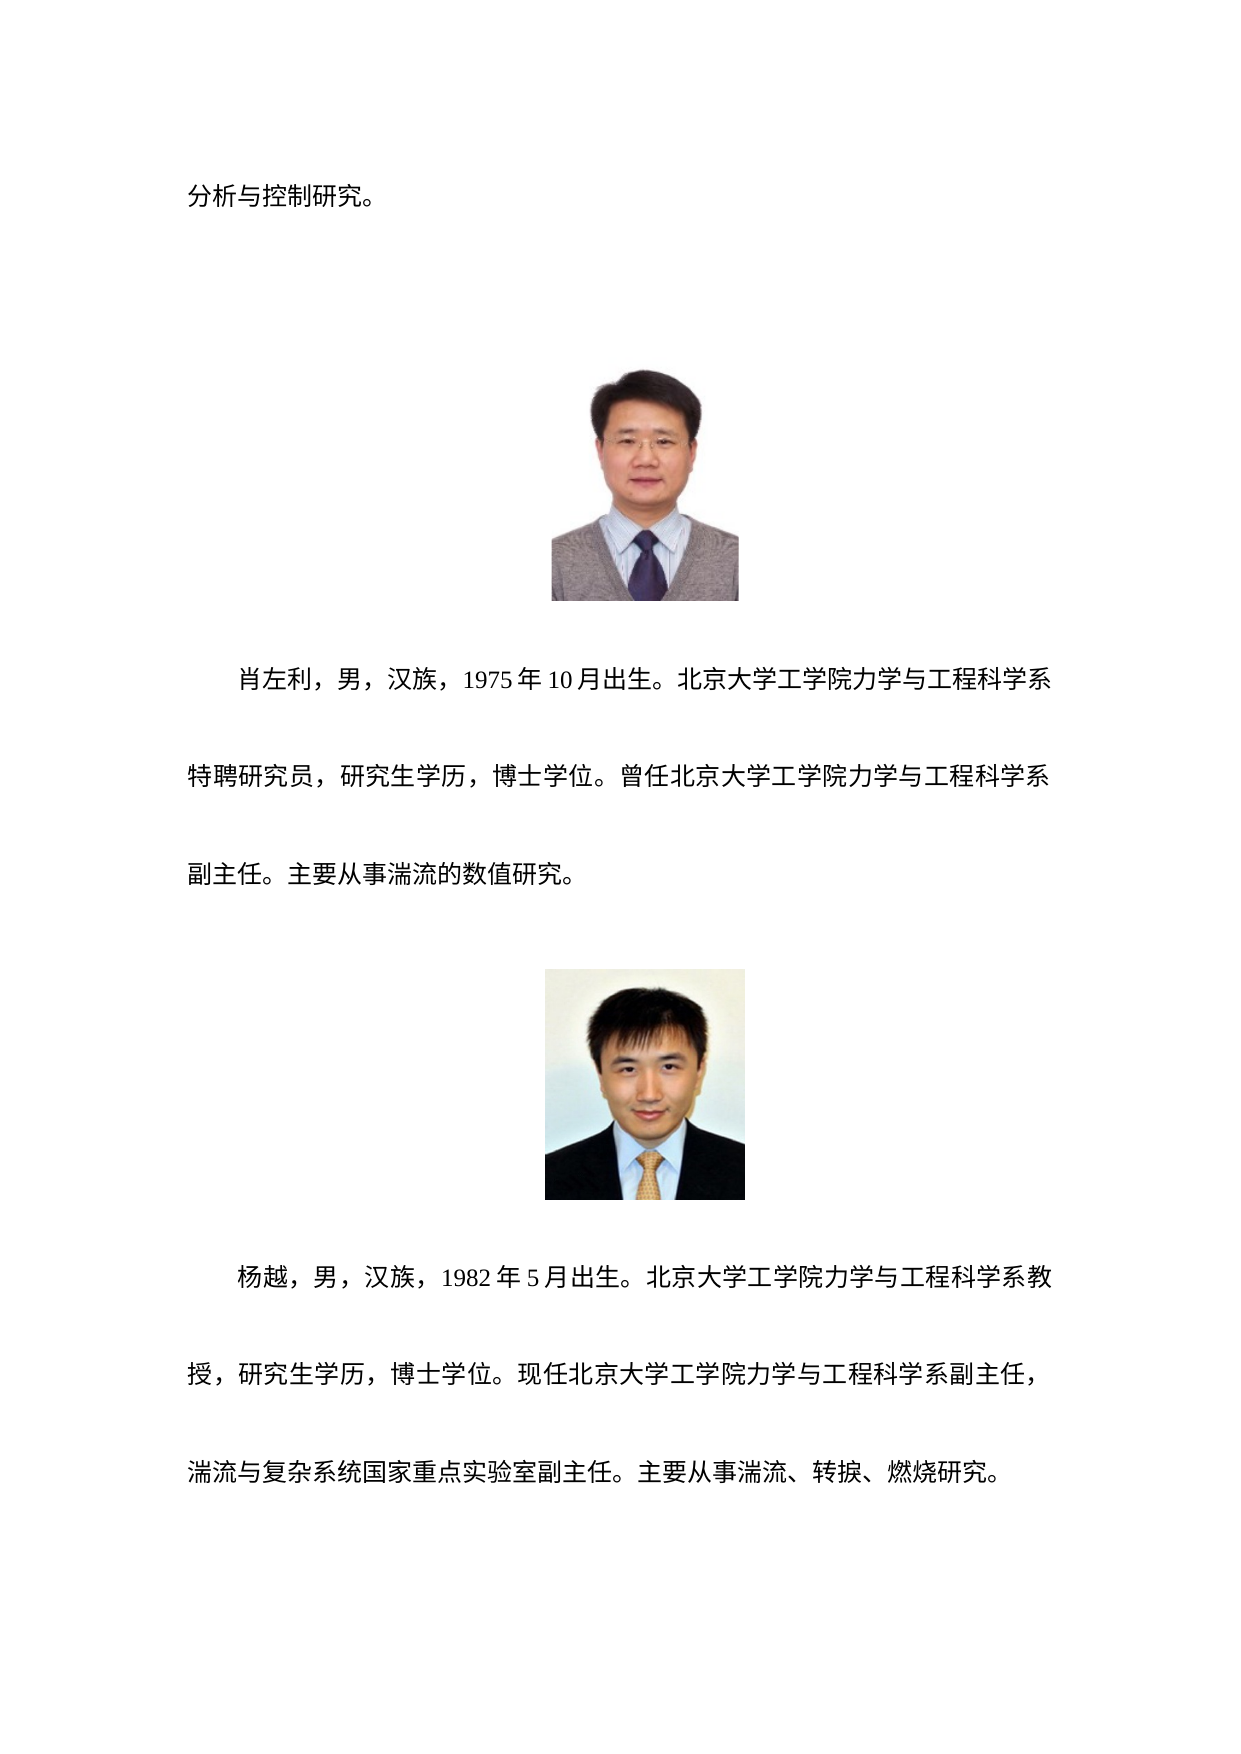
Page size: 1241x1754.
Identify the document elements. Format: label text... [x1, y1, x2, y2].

picture [551, 338, 739, 601]
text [187, 162, 1053, 227]
picture [545, 969, 745, 1200]
text 肖左利，男，汉族，1975年10月出生。北京大学工学院力学与工程科学系特聘研究员，研究生学历，博士学位。曾任北京大学工学院力学与工程科学系副主任。主要从事湍流的数值研究。 [187, 645, 1053, 905]
text 杨越，男，汉族，1982年5月出生。北京大学工学院力学与工程科学系教授，研究生学历，博士学位。现任北京大学工学院力学与工程科学系副主任，湍流与复杂系统国家重点实验室副主任。主要从事湍流、转捩、燃烧研究。 [187, 1243, 1053, 1503]
